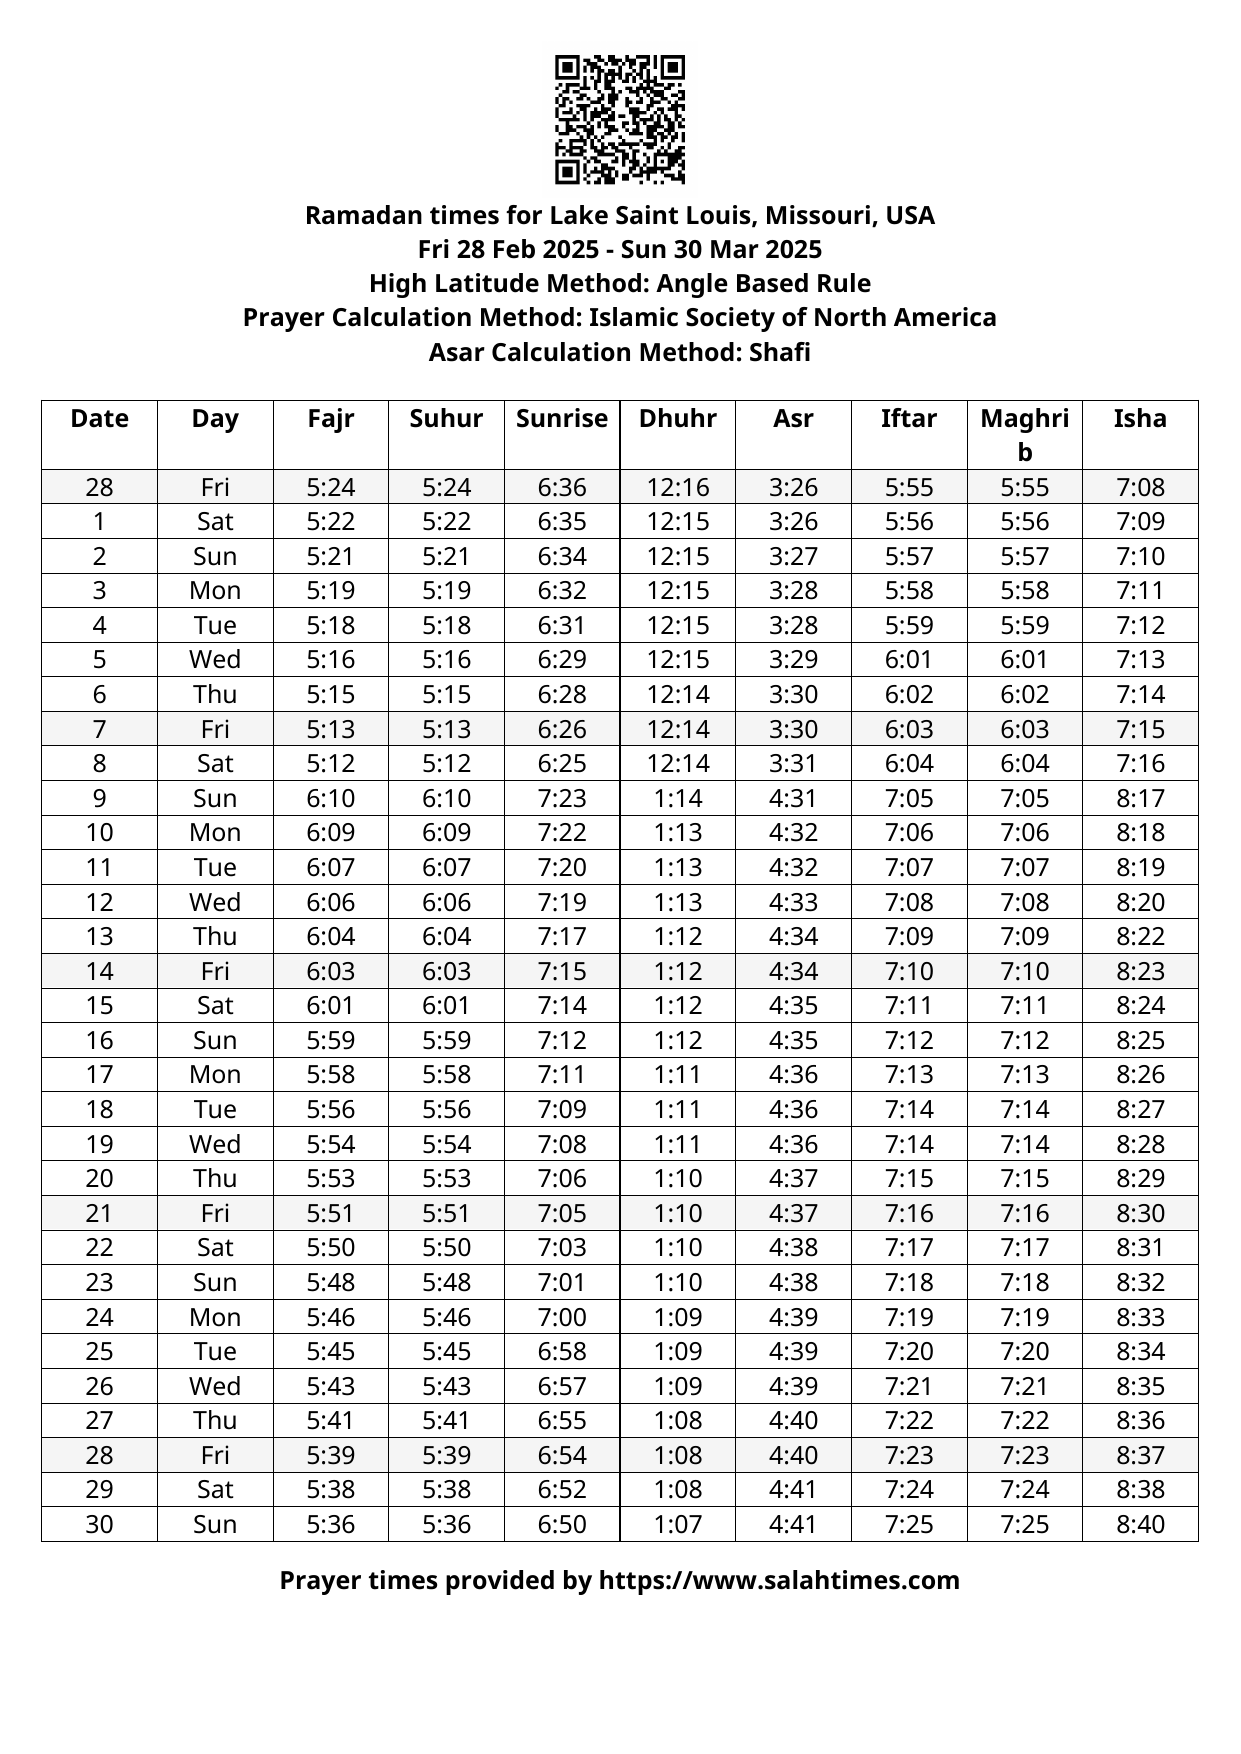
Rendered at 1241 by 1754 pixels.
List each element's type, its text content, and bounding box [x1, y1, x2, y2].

table_cell 8:38 [1083, 1473, 1198, 1506]
table_header Date [42, 401, 157, 469]
table_cell 5:50 [389, 1231, 504, 1264]
table_cell 6:28 [505, 677, 619, 711]
table_cell Sat [158, 504, 273, 538]
table_cell 5:12 [274, 746, 388, 780]
table_header Asr [736, 401, 851, 469]
table_cell Wed [158, 643, 273, 676]
table_cell 1:13 [621, 850, 735, 884]
table_cell 5:43 [274, 1369, 388, 1402]
table_cell 7:07 [852, 850, 967, 884]
table_cell Thu [158, 1404, 273, 1437]
table_cell 1:10 [621, 1196, 735, 1229]
table_cell 13 [42, 919, 157, 953]
table_cell Sun [158, 1023, 273, 1057]
table_cell 6:07 [274, 850, 388, 884]
table_cell 1:11 [621, 1092, 735, 1126]
table_cell 7:21 [968, 1369, 1082, 1402]
table_cell 4:37 [736, 1161, 851, 1195]
table_cell 7:17 [852, 1231, 967, 1264]
table_cell 7:09 [852, 919, 967, 953]
table_cell 8:28 [1083, 1127, 1198, 1160]
table_cell Wed [158, 1369, 273, 1402]
table_cell 8:35 [1083, 1369, 1198, 1402]
table_cell 6:01 [274, 989, 388, 1022]
table_cell 1:12 [621, 954, 735, 987]
table_cell 7:22 [852, 1404, 967, 1437]
table_cell 5:15 [389, 677, 504, 711]
table_cell 5:57 [852, 539, 967, 572]
table_cell 5:38 [274, 1473, 388, 1506]
table_cell 7:14 [852, 1127, 967, 1160]
table_cell 8:19 [1083, 850, 1198, 884]
table_cell 21 [42, 1196, 157, 1229]
table_cell 5:36 [274, 1507, 388, 1541]
table_header Day [158, 401, 273, 469]
table_cell 8:33 [1083, 1300, 1198, 1333]
table_cell 8 [42, 746, 157, 780]
table_header Dhuhr [621, 401, 735, 469]
table_cell 20 [42, 1161, 157, 1195]
table_cell 7:24 [852, 1473, 967, 1506]
table_cell 7:19 [505, 885, 619, 918]
table_header Isha [1083, 401, 1198, 469]
table_cell 1:10 [621, 1265, 735, 1299]
table_cell 7:25 [852, 1507, 967, 1541]
table_cell 3:28 [736, 574, 851, 607]
table_cell 8:17 [1083, 781, 1198, 814]
table_cell Thu [158, 677, 273, 711]
table_cell 1:11 [621, 1058, 735, 1091]
table_cell 7:15 [968, 1161, 1082, 1195]
table_cell 7:12 [1083, 608, 1198, 642]
table_cell 6:04 [274, 919, 388, 953]
table_cell 6:06 [274, 885, 388, 918]
picture [542, 41, 699, 198]
table_cell 5:58 [389, 1058, 504, 1091]
table_cell 6:03 [389, 954, 504, 987]
table_cell 7:17 [505, 919, 619, 953]
table_cell 7:16 [852, 1196, 967, 1229]
table_cell 4:36 [736, 1127, 851, 1160]
table_cell 5:43 [389, 1369, 504, 1402]
table_cell 3 [42, 574, 157, 607]
table_cell 7 [42, 712, 157, 745]
table_cell Fri [158, 1438, 273, 1472]
text High Latitude Method: Angle Based Rule [42, 266, 1198, 300]
table_cell 7:01 [505, 1265, 619, 1299]
table_cell 4:31 [736, 781, 851, 814]
text Asar Calculation Method: Shafi [42, 334, 1198, 368]
table_cell 1:12 [621, 989, 735, 1022]
table_cell 7:23 [505, 781, 619, 814]
table_cell 6:10 [389, 781, 504, 814]
table_cell 7:06 [852, 816, 967, 849]
table_cell 5:24 [389, 470, 504, 503]
table_cell 7:08 [968, 885, 1082, 918]
table_cell Mon [158, 574, 273, 607]
table_cell 6:58 [505, 1334, 619, 1368]
table_cell 3:26 [736, 470, 851, 503]
table_cell 5:16 [389, 643, 504, 676]
table_cell 6:03 [968, 712, 1082, 745]
table_cell 8:29 [1083, 1161, 1198, 1195]
table_cell 5:59 [968, 608, 1082, 642]
table_cell 4:34 [736, 919, 851, 953]
table_cell Fri [158, 470, 273, 503]
table_cell 4:38 [736, 1231, 851, 1264]
table_cell 7:12 [968, 1023, 1082, 1057]
table_cell 7:19 [968, 1300, 1082, 1333]
table_cell 8:36 [1083, 1404, 1198, 1437]
table_cell 7:22 [968, 1404, 1082, 1437]
table_cell 7:19 [852, 1300, 967, 1333]
table_cell 5:12 [389, 746, 504, 780]
table_cell 7:23 [968, 1438, 1082, 1472]
table_cell 4:40 [736, 1404, 851, 1437]
table_cell 12:15 [621, 539, 735, 572]
table_cell 7:14 [968, 1127, 1082, 1160]
table_cell 6:35 [505, 504, 619, 538]
table_cell 5:22 [389, 504, 504, 538]
table_cell 5:55 [852, 470, 967, 503]
table_cell Sun [158, 1507, 273, 1541]
text Ramadan times for Lake Saint Louis, Missouri, USA [42, 198, 1198, 232]
table_cell 6:52 [505, 1473, 619, 1506]
table_cell 7:23 [852, 1438, 967, 1472]
table_cell 5:18 [389, 608, 504, 642]
table_header Suhur [389, 401, 504, 469]
table_cell 5:13 [389, 712, 504, 745]
table_cell 12:14 [621, 746, 735, 780]
table_cell 7:11 [852, 989, 967, 1022]
table_cell Sat [158, 1473, 273, 1506]
table_cell 17 [42, 1058, 157, 1091]
table_cell 5:46 [389, 1300, 504, 1333]
table_cell 4:39 [736, 1369, 851, 1402]
table_cell 7:11 [505, 1058, 619, 1091]
table_cell 5:54 [389, 1127, 504, 1160]
table_cell 5:21 [274, 539, 388, 572]
table_cell 12:15 [621, 504, 735, 538]
table_cell 5:38 [389, 1473, 504, 1506]
table_cell 5:58 [968, 574, 1082, 607]
table_cell 7:09 [968, 919, 1082, 953]
table_cell 8:26 [1083, 1058, 1198, 1091]
table_cell 7:12 [505, 1023, 619, 1057]
table_cell 7:12 [852, 1023, 967, 1057]
table_cell 6:03 [274, 954, 388, 987]
table_cell 6:55 [505, 1404, 619, 1437]
table_cell 7:06 [968, 816, 1082, 849]
table_cell 29 [42, 1473, 157, 1506]
table_cell 7:06 [505, 1161, 619, 1195]
table_cell 7:14 [968, 1092, 1082, 1126]
table_cell 6:01 [968, 643, 1082, 676]
table_cell 4:32 [736, 816, 851, 849]
table_cell 3:31 [736, 746, 851, 780]
table_cell 7:09 [505, 1092, 619, 1126]
table_cell 12:15 [621, 608, 735, 642]
table_cell 3:30 [736, 677, 851, 711]
table_cell 4:41 [736, 1473, 851, 1506]
table_cell 3:26 [736, 504, 851, 538]
table_cell 7:13 [1083, 643, 1198, 676]
table_cell 3:28 [736, 608, 851, 642]
table_cell 5:48 [389, 1265, 504, 1299]
table_cell 23 [42, 1265, 157, 1299]
table_cell 12:16 [621, 470, 735, 503]
table_header Maghrib [968, 401, 1082, 469]
table_cell 6:01 [389, 989, 504, 1022]
table_cell 14 [42, 954, 157, 987]
table_cell 8:30 [1083, 1196, 1198, 1229]
table_cell 7:03 [505, 1231, 619, 1264]
table_cell 12:14 [621, 712, 735, 745]
table_cell 10 [42, 816, 157, 849]
table_cell 6:01 [852, 643, 967, 676]
table_cell 8:37 [1083, 1438, 1198, 1472]
table_cell 4:40 [736, 1438, 851, 1472]
table_cell 5:21 [389, 539, 504, 572]
table_cell 6:36 [505, 470, 619, 503]
table_cell 5:57 [968, 539, 1082, 572]
table_cell 5:51 [274, 1196, 388, 1229]
table_cell 1:10 [621, 1231, 735, 1264]
table_cell 4:41 [736, 1507, 851, 1541]
table_cell 7:05 [852, 781, 967, 814]
table_cell 7:24 [968, 1473, 1082, 1506]
table_cell 1:13 [621, 885, 735, 918]
table_cell 7:16 [968, 1196, 1082, 1229]
table_cell 9 [42, 781, 157, 814]
table_cell 5:56 [852, 504, 967, 538]
table_cell 18 [42, 1092, 157, 1126]
table_cell Sat [158, 746, 273, 780]
table_cell 7:09 [1083, 504, 1198, 538]
table_cell 7:15 [505, 954, 619, 987]
table_cell 7:05 [505, 1196, 619, 1229]
table_cell Mon [158, 1058, 273, 1091]
table_cell 5:48 [274, 1265, 388, 1299]
table_cell 3:30 [736, 712, 851, 745]
table_cell 1:14 [621, 781, 735, 814]
table_cell Sun [158, 1265, 273, 1299]
table_cell 1:11 [621, 1127, 735, 1160]
table_cell 5:46 [274, 1300, 388, 1333]
table_cell 5:15 [274, 677, 388, 711]
table_cell 1 [42, 504, 157, 538]
table_cell 5:16 [274, 643, 388, 676]
table_cell 7:20 [968, 1334, 1082, 1368]
table_cell 6:57 [505, 1369, 619, 1402]
table_cell 5:19 [274, 574, 388, 607]
table_cell 6:26 [505, 712, 619, 745]
table_cell 5:45 [274, 1334, 388, 1368]
table_cell 26 [42, 1369, 157, 1402]
table_cell 12:15 [621, 643, 735, 676]
table_cell 6:04 [968, 746, 1082, 780]
table_cell 12:14 [621, 677, 735, 711]
table_cell 5:58 [274, 1058, 388, 1091]
table_cell Thu [158, 1161, 273, 1195]
table_cell 7:22 [505, 816, 619, 849]
table_cell 7:20 [852, 1334, 967, 1368]
table_cell Wed [158, 1127, 273, 1160]
table_cell 11 [42, 850, 157, 884]
table_cell 4:33 [736, 885, 851, 918]
table_cell 8:40 [1083, 1507, 1198, 1541]
table_cell 6:02 [968, 677, 1082, 711]
table_cell Sun [158, 781, 273, 814]
table_cell 7:15 [852, 1161, 967, 1195]
table_cell 3:29 [736, 643, 851, 676]
table_cell Tue [158, 1092, 273, 1126]
table_cell 7:11 [968, 989, 1082, 1022]
table_cell 7:07 [968, 850, 1082, 884]
table_cell 19 [42, 1127, 157, 1160]
table_cell 5:39 [274, 1438, 388, 1472]
table_cell 5:19 [389, 574, 504, 607]
table_cell 7:21 [852, 1369, 967, 1402]
table_cell 7:10 [1083, 539, 1198, 572]
table_cell 6:29 [505, 643, 619, 676]
table_cell 5:59 [852, 608, 967, 642]
table_cell 6 [42, 677, 157, 711]
table_cell Tue [158, 850, 273, 884]
table_header Fajr [274, 401, 388, 469]
table_cell 7:17 [968, 1231, 1082, 1264]
table_cell 12:15 [621, 574, 735, 607]
table_cell 5:54 [274, 1127, 388, 1160]
table_cell 1:09 [621, 1300, 735, 1333]
table_cell 24 [42, 1300, 157, 1333]
table_cell 5:59 [274, 1023, 388, 1057]
table_cell 5:55 [968, 470, 1082, 503]
text Fri 28 Feb 2025 - Sun 30 Mar 2025 [42, 232, 1198, 266]
table_cell Fri [158, 712, 273, 745]
table_cell 7:18 [968, 1265, 1082, 1299]
table_cell 30 [42, 1507, 157, 1541]
table_cell 8:34 [1083, 1334, 1198, 1368]
table_cell 5:53 [389, 1161, 504, 1195]
table_cell 6:34 [505, 539, 619, 572]
table_cell 1:09 [621, 1334, 735, 1368]
table_cell 8:24 [1083, 989, 1198, 1022]
table_header Sunrise [505, 401, 619, 469]
table_cell 7:16 [1083, 746, 1198, 780]
table_cell 6:03 [852, 712, 967, 745]
table_cell 1:08 [621, 1404, 735, 1437]
table_cell 8:18 [1083, 816, 1198, 849]
table_cell 7:05 [968, 781, 1082, 814]
table_cell Sun [158, 539, 273, 572]
table_cell 7:15 [1083, 712, 1198, 745]
table_cell 2 [42, 539, 157, 572]
table_cell 5 [42, 643, 157, 676]
table_cell 28 [42, 470, 157, 503]
table_cell 4:35 [736, 1023, 851, 1057]
table_cell Thu [158, 919, 273, 953]
table_cell 8:31 [1083, 1231, 1198, 1264]
table_cell 7:13 [968, 1058, 1082, 1091]
table_cell Wed [158, 885, 273, 918]
table_cell 7:08 [852, 885, 967, 918]
table_cell 7:13 [852, 1058, 967, 1091]
table_cell Mon [158, 1300, 273, 1333]
table_cell 8:23 [1083, 954, 1198, 987]
table_cell 7:14 [505, 989, 619, 1022]
table_cell Tue [158, 1334, 273, 1368]
table_cell 7:25 [968, 1507, 1082, 1541]
table_cell 7:11 [1083, 574, 1198, 607]
table_cell 7:18 [852, 1265, 967, 1299]
table_cell 8:27 [1083, 1092, 1198, 1126]
table_cell 8:20 [1083, 885, 1198, 918]
table_cell 4:39 [736, 1300, 851, 1333]
table_cell 4:32 [736, 850, 851, 884]
table_cell 6:25 [505, 746, 619, 780]
table_cell 6:02 [852, 677, 967, 711]
table_cell 1:12 [621, 1023, 735, 1057]
table_cell 5:50 [274, 1231, 388, 1264]
table_cell 6:07 [389, 850, 504, 884]
table_cell 4:36 [736, 1092, 851, 1126]
table_cell 6:50 [505, 1507, 619, 1541]
table_cell 6:04 [852, 746, 967, 780]
table_cell 1:07 [621, 1507, 735, 1541]
table_cell 5:41 [274, 1404, 388, 1437]
table_cell 6:31 [505, 608, 619, 642]
table_cell 3:27 [736, 539, 851, 572]
table_cell 4:36 [736, 1058, 851, 1091]
table_cell 6:54 [505, 1438, 619, 1472]
table_cell 5:18 [274, 608, 388, 642]
table_cell 6:06 [389, 885, 504, 918]
table_cell 5:58 [852, 574, 967, 607]
table_cell 28 [42, 1438, 157, 1472]
table_cell 15 [42, 989, 157, 1022]
table_cell 5:41 [389, 1404, 504, 1437]
table_cell 12 [42, 885, 157, 918]
table_cell 6:32 [505, 574, 619, 607]
table_cell 4:37 [736, 1196, 851, 1229]
table_cell 1:12 [621, 919, 735, 953]
table_cell 8:25 [1083, 1023, 1198, 1057]
table_cell 6:04 [389, 919, 504, 953]
table_cell 7:14 [852, 1092, 967, 1126]
table_cell 5:13 [274, 712, 388, 745]
table_cell 1:09 [621, 1369, 735, 1402]
table_cell 4:34 [736, 954, 851, 987]
table_header Iftar [852, 401, 967, 469]
table_cell 25 [42, 1334, 157, 1368]
table_cell 5:39 [389, 1438, 504, 1472]
table_cell 5:56 [389, 1092, 504, 1126]
table_cell 22 [42, 1231, 157, 1264]
table_cell Sat [158, 1231, 273, 1264]
table_cell 7:14 [1083, 677, 1198, 711]
table_cell 7:20 [505, 850, 619, 884]
table_cell 8:22 [1083, 919, 1198, 953]
table_cell 5:53 [274, 1161, 388, 1195]
table_cell 1:08 [621, 1473, 735, 1506]
table_cell 5:22 [274, 504, 388, 538]
text Prayer times provided by https://www.salahtimes.com [42, 1563, 1198, 1597]
table_cell 5:24 [274, 470, 388, 503]
table_cell Tue [158, 608, 273, 642]
table_cell 5:45 [389, 1334, 504, 1368]
table_cell 6:09 [389, 816, 504, 849]
table_cell 1:10 [621, 1161, 735, 1195]
table_cell 8:32 [1083, 1265, 1198, 1299]
table_cell 16 [42, 1023, 157, 1057]
table_cell 5:36 [389, 1507, 504, 1541]
table_cell 4:38 [736, 1265, 851, 1299]
table_cell Sat [158, 989, 273, 1022]
table_cell 4 [42, 608, 157, 642]
table_cell Fri [158, 1196, 273, 1229]
table_cell 6:10 [274, 781, 388, 814]
text Prayer Calculation Method: Islamic Society of North America [42, 300, 1198, 334]
table_cell 7:10 [968, 954, 1082, 987]
table_cell 5:51 [389, 1196, 504, 1229]
table_cell 7:08 [505, 1127, 619, 1160]
table_cell Mon [158, 816, 273, 849]
table_cell 4:35 [736, 989, 851, 1022]
table_cell 5:56 [274, 1092, 388, 1126]
table_cell Fri [158, 954, 273, 987]
table_cell 6:09 [274, 816, 388, 849]
table_cell 7:10 [852, 954, 967, 987]
table_cell 5:59 [389, 1023, 504, 1057]
table_cell 27 [42, 1404, 157, 1437]
table_cell 1:08 [621, 1438, 735, 1472]
table_cell 7:00 [505, 1300, 619, 1333]
table_cell 1:13 [621, 816, 735, 849]
table_cell 5:56 [968, 504, 1082, 538]
table_cell 4:39 [736, 1334, 851, 1368]
table_cell 7:08 [1083, 470, 1198, 503]
